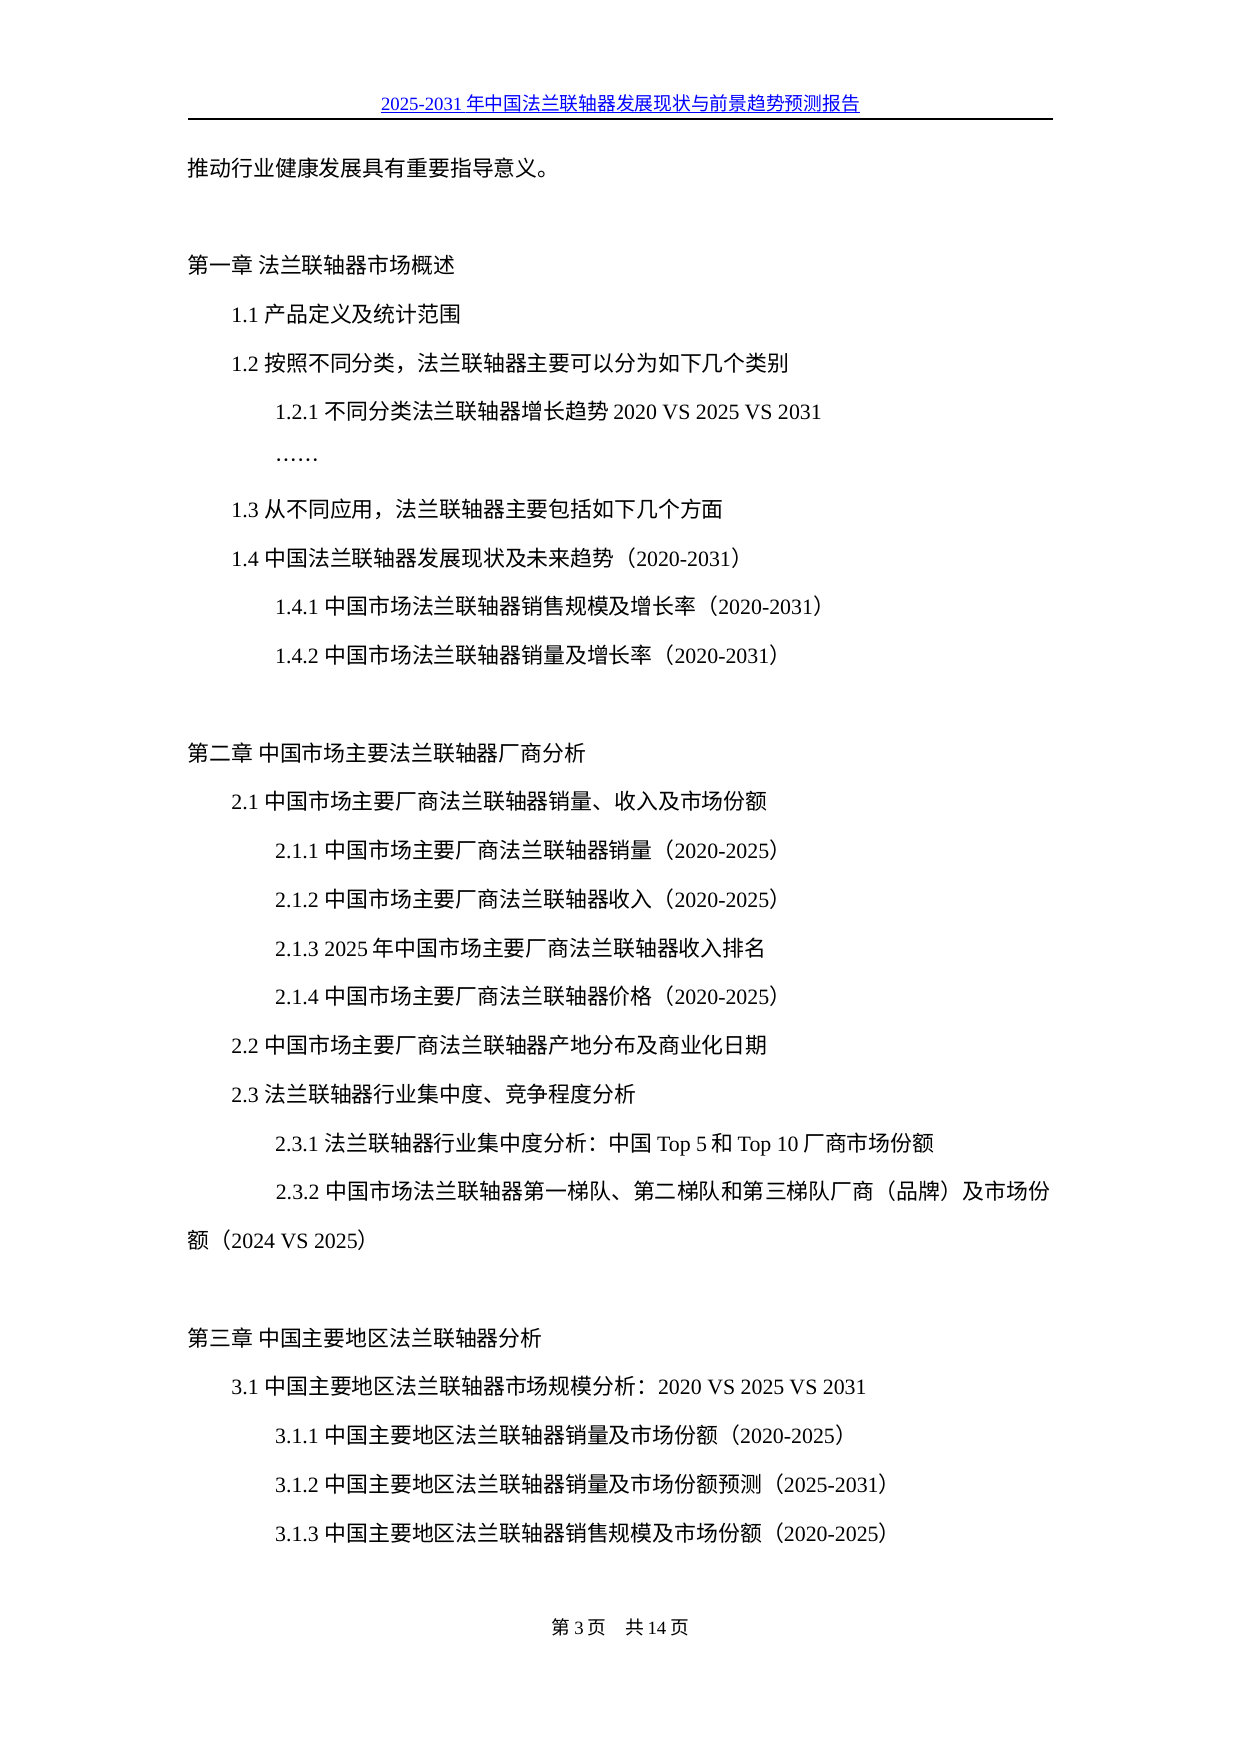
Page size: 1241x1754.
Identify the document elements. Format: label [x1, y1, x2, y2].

text [187, 150, 1053, 1548]
